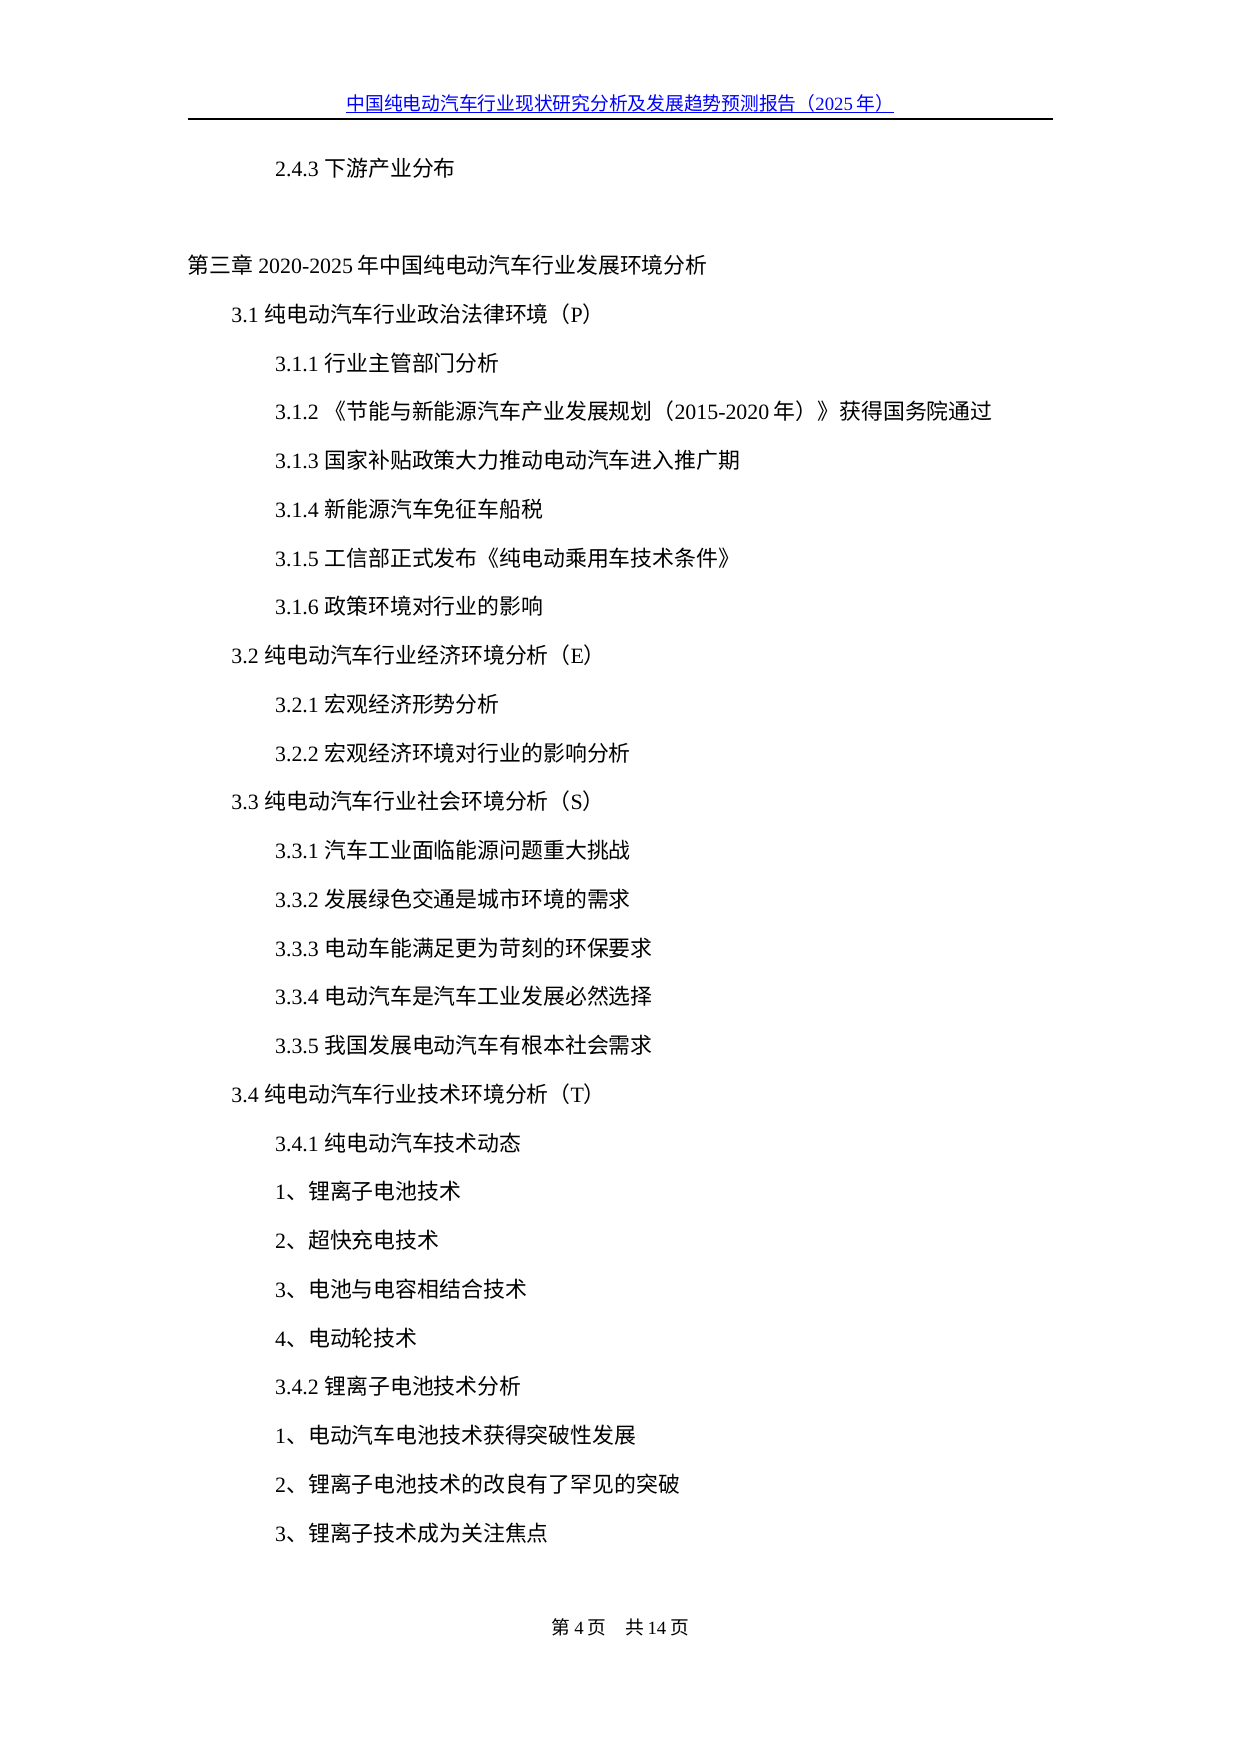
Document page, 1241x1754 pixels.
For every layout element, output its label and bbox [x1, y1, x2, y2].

text [187, 150, 1053, 1548]
